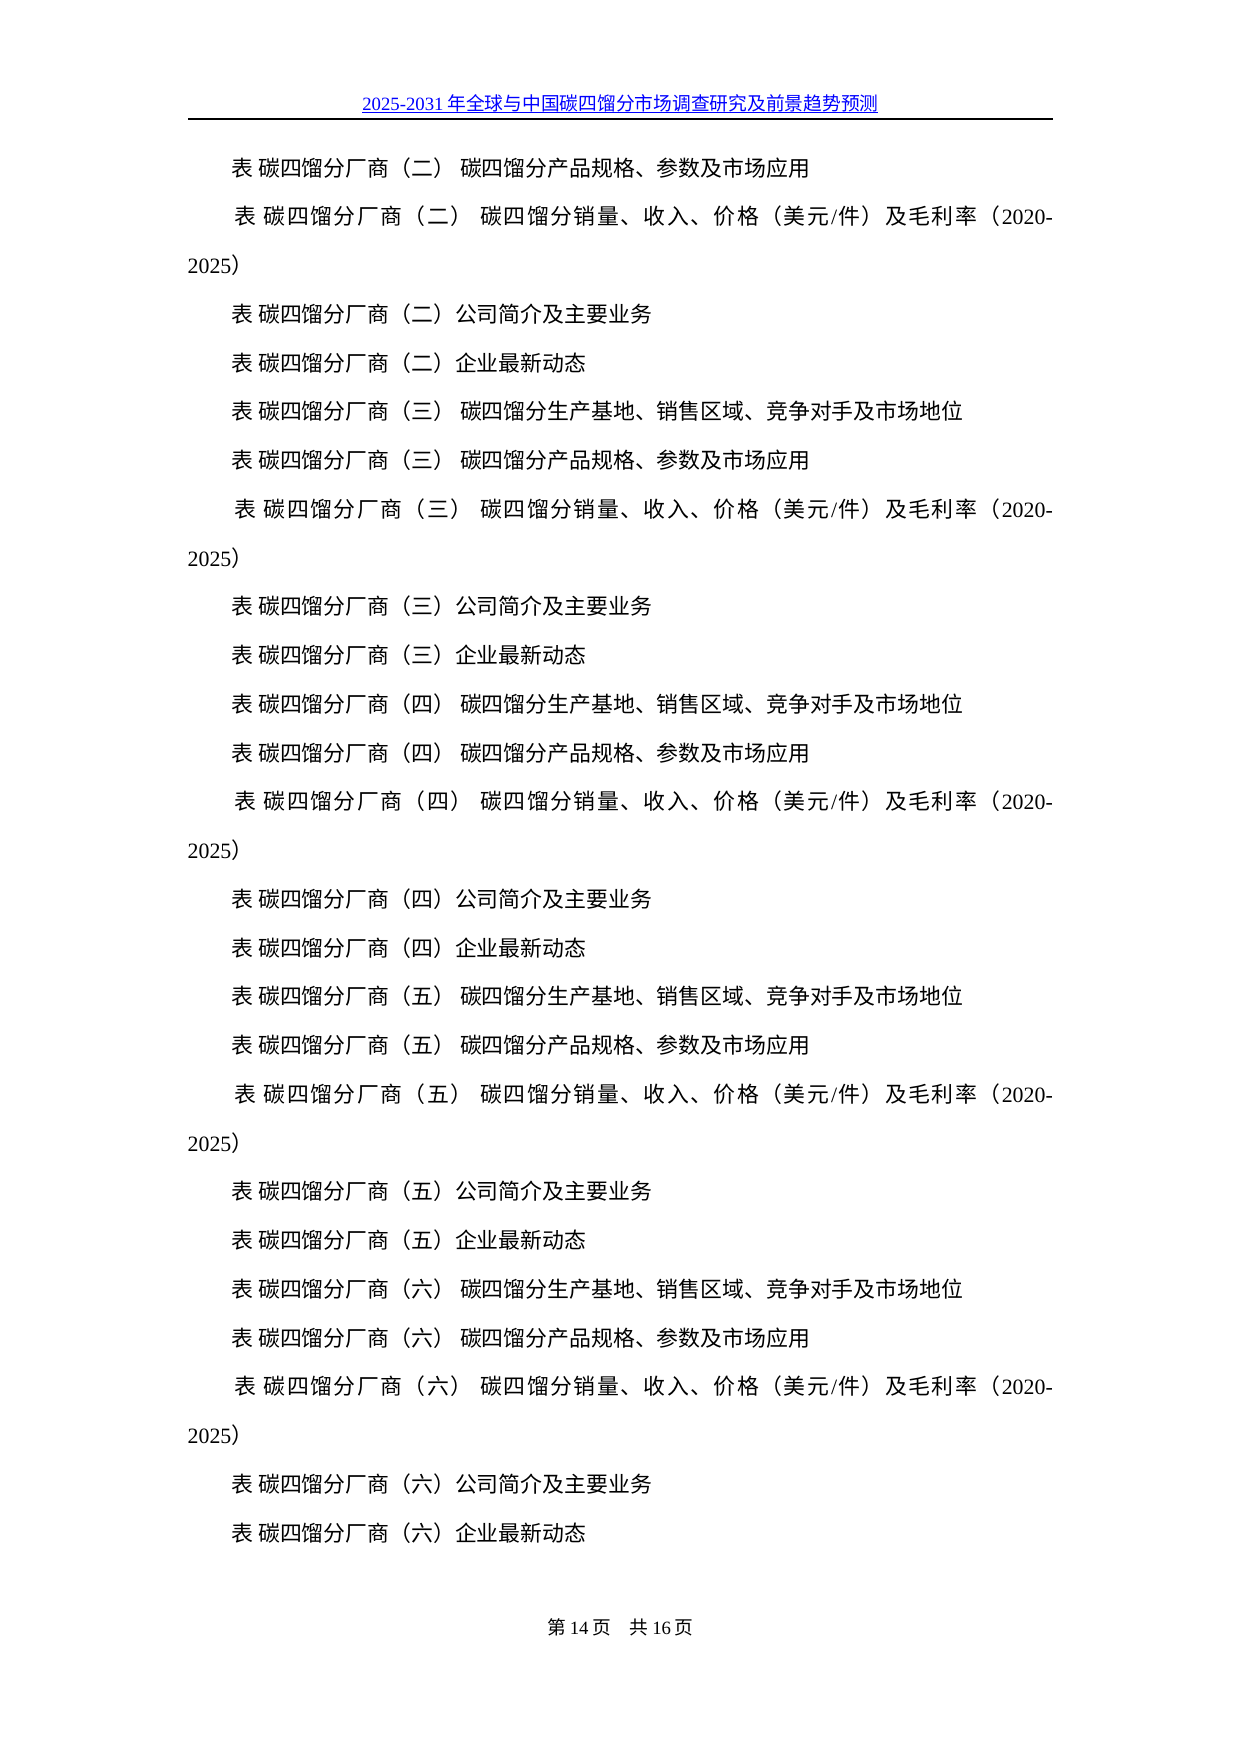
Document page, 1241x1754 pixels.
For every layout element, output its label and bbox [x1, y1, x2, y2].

text [187, 150, 1053, 1548]
